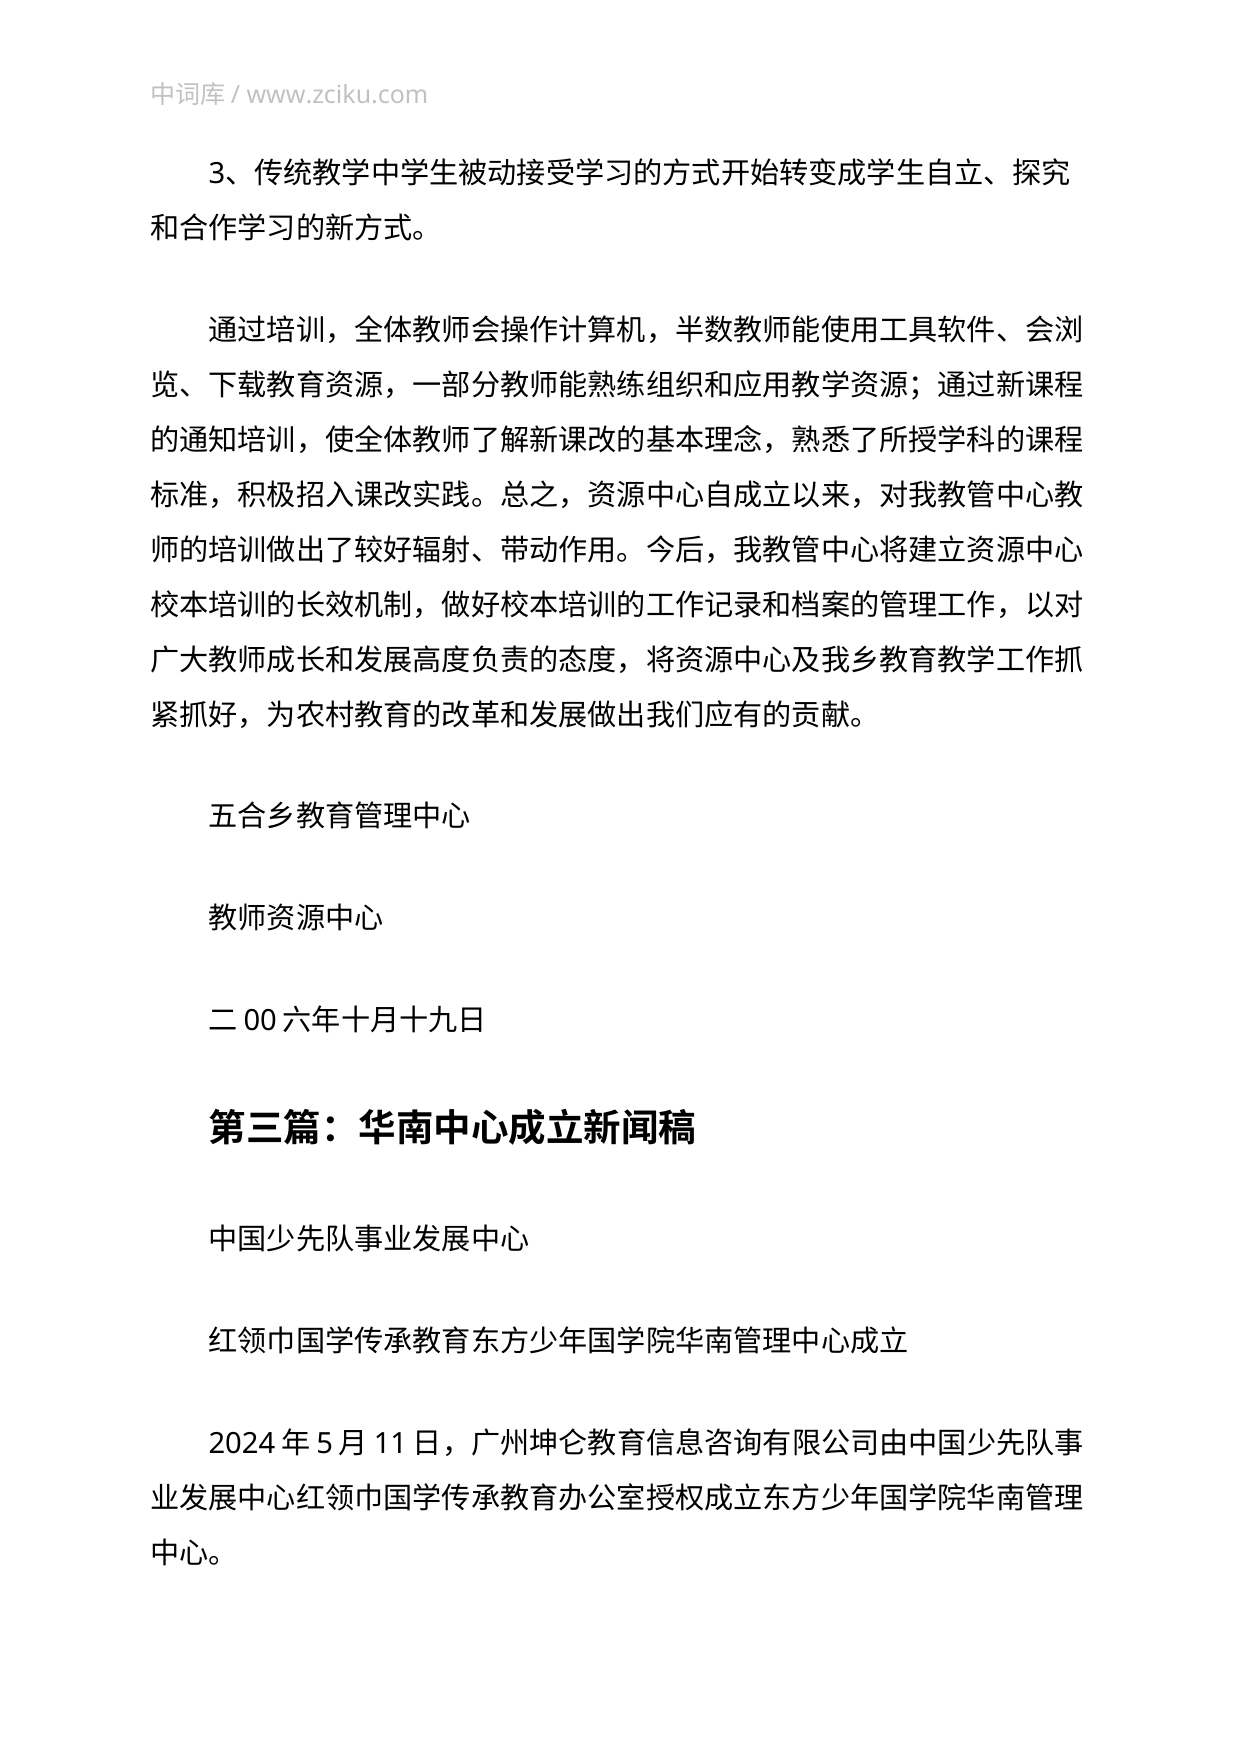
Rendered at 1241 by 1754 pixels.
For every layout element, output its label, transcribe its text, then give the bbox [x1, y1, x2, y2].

text 二00六年十月十九日 [150, 996, 1090, 1039]
text 3、传统教学中学生被动接受学习的方式开始转变成学生自立、探究和合作学习的新方式。 [150, 150, 1090, 247]
text 通过培训，全体教师会操作计算机，半数教师能使用工具软件、会浏览、下载教育资源，一部分教师能熟练组织和应用教学资源；通过新课程的通知培训，使全体教师了解新课改的基本理念，熟悉了所授学科的课程标准，积极招入课改实践。总之，资源中心自成立以来，对我教管中心教师的培训做出了较好辐射、带动作用。今后，我教管中心将建立资源中心校本培训的长效机制，做好校本培训的工作记录和档案的管理工作，以对广大教师成长和发展高度负责的态度，将资源中心及我乡教育教学工作抓紧抓好，为农村教育的改革和发展做出我们应有的贡献。 [150, 307, 1090, 733]
text 中国少先队事业发展中心 [150, 1216, 1090, 1258]
text 红领巾国学传承教育东方少年国学院华南管理中心成立 [150, 1317, 1090, 1360]
text 教师资源中心 [150, 894, 1090, 937]
text 五合乡教育管理中心 [150, 793, 1090, 835]
text 2024年5月11日，广州坤仑教育信息咨询有限公司由中国少先队事业发展中心红领巾国学传承教育办公室授权成立东方少年国学院华南管理中心。 [150, 1419, 1090, 1571]
text 第三篇：华南中心成立新闻稿 [150, 1098, 1090, 1153]
